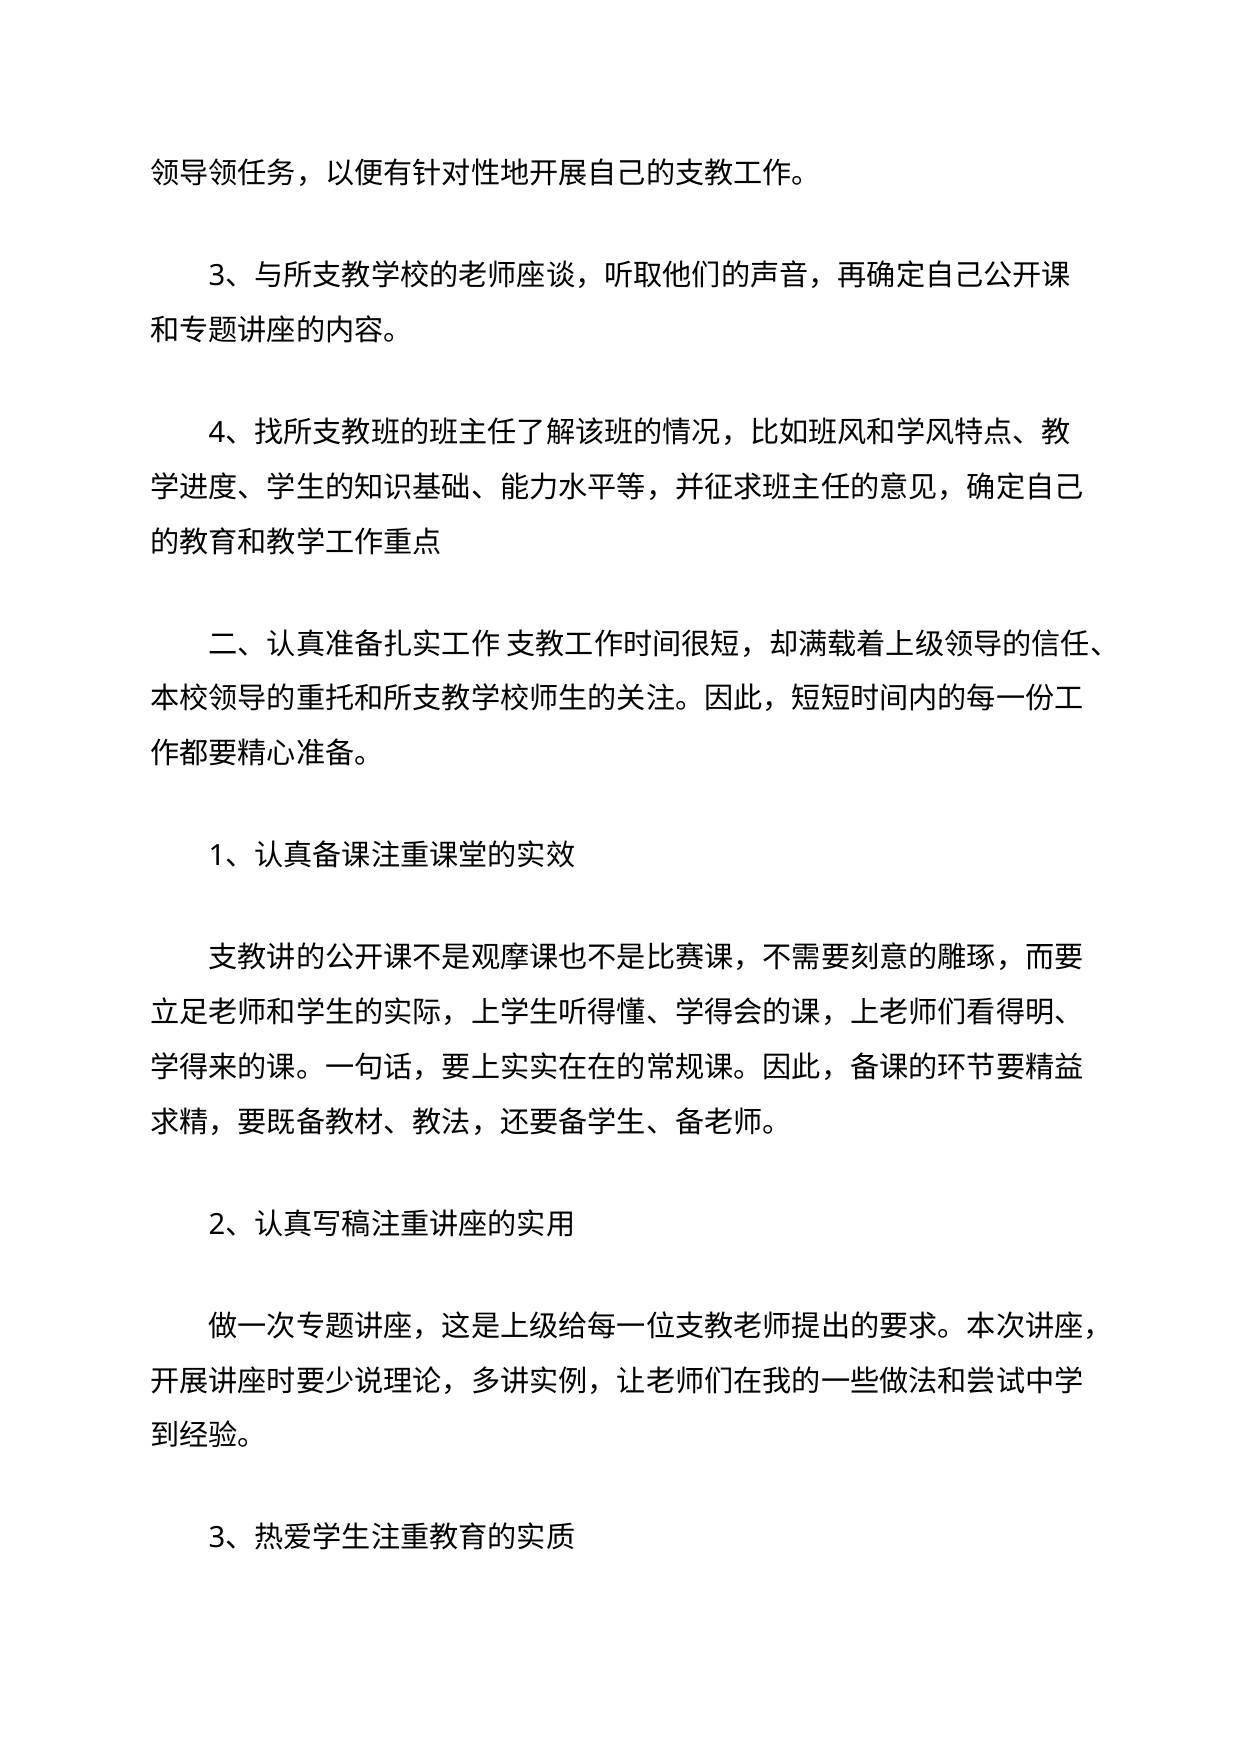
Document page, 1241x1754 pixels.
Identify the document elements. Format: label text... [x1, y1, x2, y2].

text 3、热爱学生注重教育的实质 [150, 1514, 1090, 1556]
text 支教讲的公开课不是观摩课也不是比赛课，不需要刻意的雕琢，而要立足老师和学生的实际，上学生听得懂、学得会的课，上老师们看得明、学得来的课。一句话，要上实实在在的常规课。因此，备课的环节要精益求精，要既备教材、教法，还要备学生、备老师。 [150, 934, 1090, 1141]
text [150, 150, 1090, 192]
text 二、认真准备扎实工作 支教工作时间很短，却满载着上级领导的信任、本校领导的重托和所支教学校师生的关注。因此，短短时间内的每一份工作都要精心准备。 [150, 620, 1090, 772]
text 3、与所支教学校的老师座谈，听取他们的声音，再确定自己公开课和专题讲座的内容。 [150, 252, 1090, 349]
text 做一次专题讲座，这是上级给每一位支教老师提出的要求。本次讲座，开展讲座时要少说理论，多讲实例，让老师们在我的一些做法和尝试中学到经验。 [150, 1302, 1090, 1454]
text 2、认真写稿注重讲座的实用 [150, 1200, 1090, 1243]
text 4、找所支教班的班主任了解该班的情况，比如班风和学风特点、教学进度、学生的知识基础、能力水平等，并征求班主任的意见，确定自己的教育和教学工作重点 [150, 408, 1090, 561]
text 1、认真备课注重课堂的实效 [150, 832, 1090, 874]
